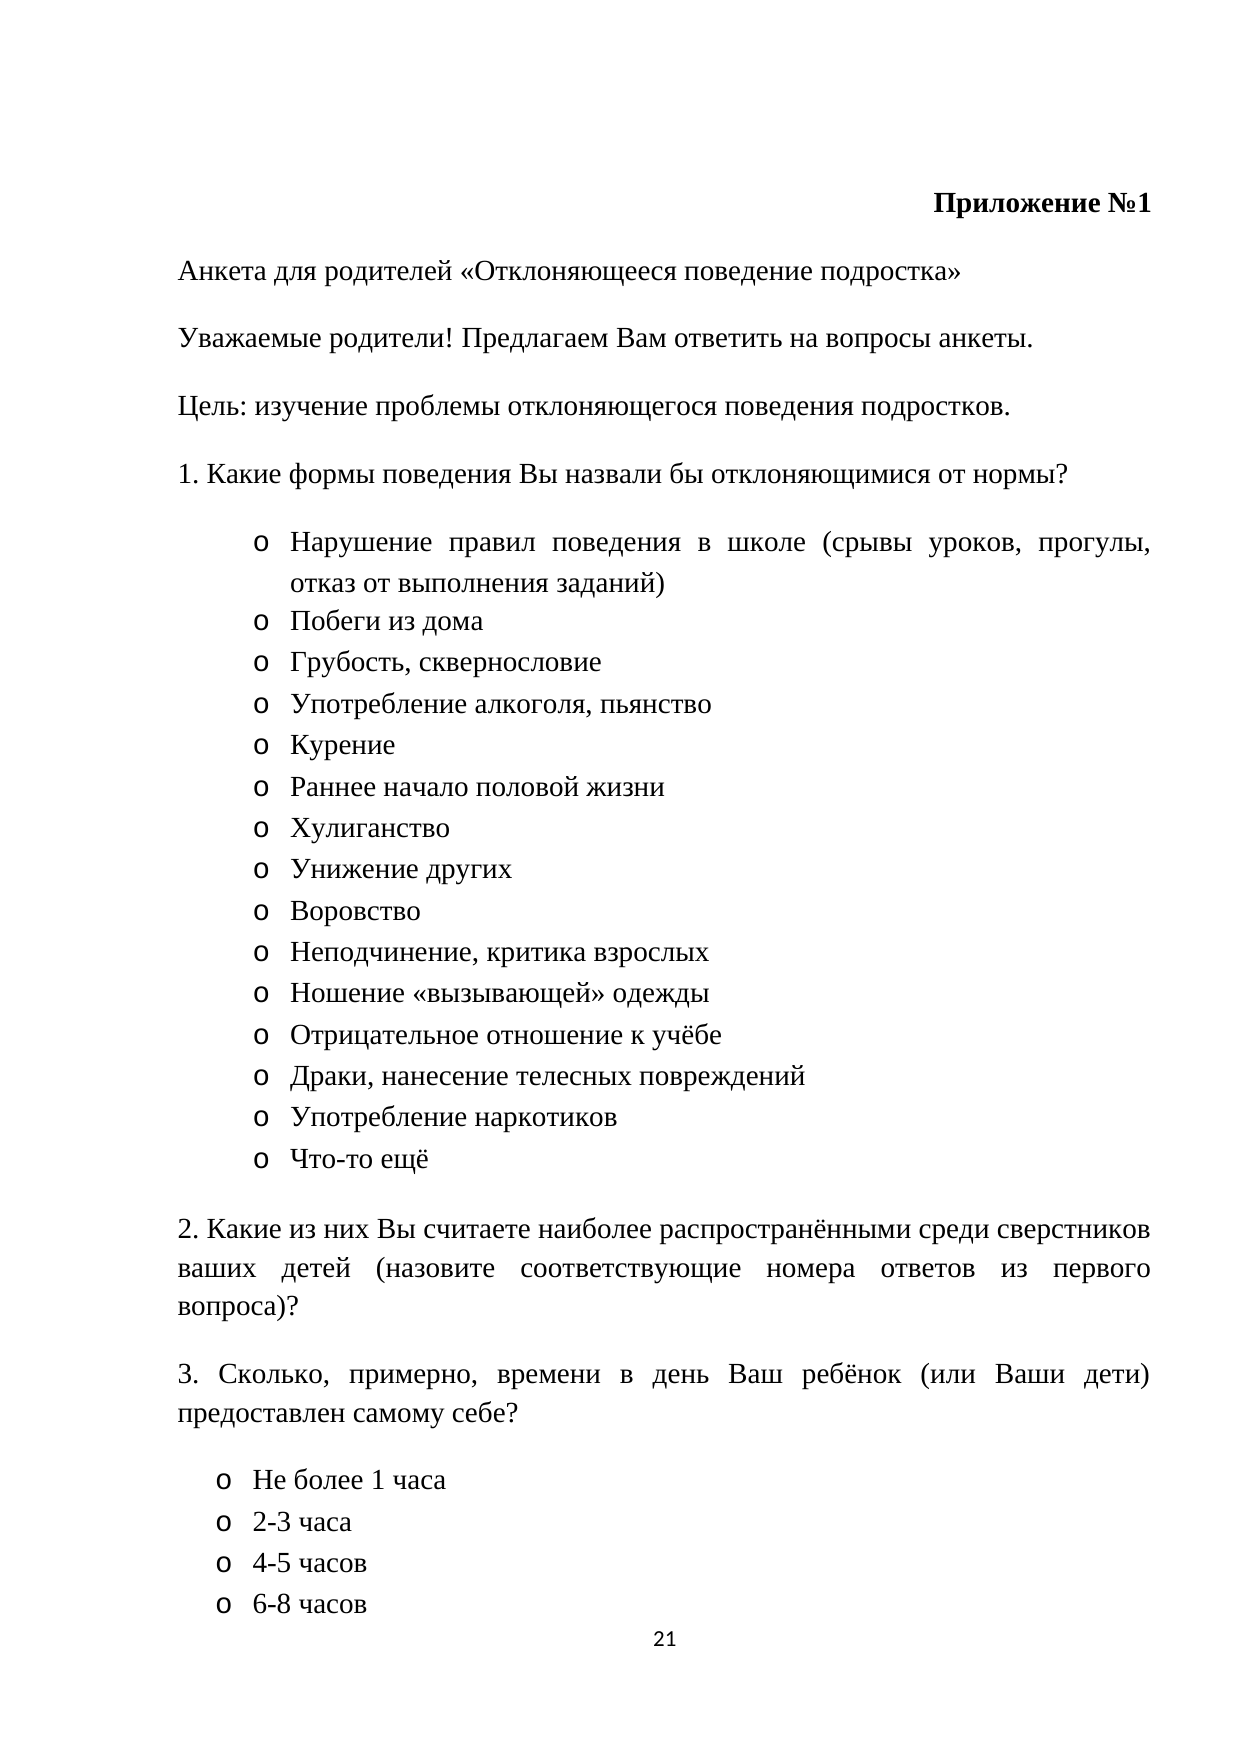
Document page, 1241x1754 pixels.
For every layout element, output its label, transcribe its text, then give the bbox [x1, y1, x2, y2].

text Цель: изучение проблемы отклоняющегося поведения подростков. [177, 388, 1152, 422]
list Драки, нанесение телесных повреждений [252, 1058, 1152, 1094]
list Курение [252, 727, 1152, 763]
list Унижение других [252, 851, 1152, 887]
list Употребление алкоголя, пьянство [252, 686, 1152, 722]
list Употребление наркотиков [252, 1099, 1152, 1136]
list Раннее начало половой жизни [252, 769, 1152, 805]
text Уважаемые родители! Предлагаем Вам ответить на вопросы анкеты. [177, 321, 1152, 354]
list Грубость, сквернословие [252, 644, 1152, 681]
list Хулиганство [252, 810, 1152, 846]
text Приложение №1 [177, 185, 1152, 219]
list Отрицательное отношение к учёбе [252, 1017, 1152, 1053]
list 2-3 часа [215, 1504, 1152, 1540]
list 6-8 часов [215, 1586, 1152, 1622]
text 3. Сколько, примерно, времени в день Ваш ребёнок (или Ваши дети) предоставлен самому себе? [177, 1356, 1152, 1428]
list Нарушение правил поведения в школе (срывы уроков, прогулы, отказ от выполнения заданий) [252, 524, 1152, 598]
list Что-то ещё [252, 1141, 1152, 1177]
text Анкета для родителей «Отклоняющееся поведение подростка» [177, 253, 1152, 286]
list 4-5 часов [215, 1545, 1152, 1581]
list Не более 1 часа [215, 1462, 1152, 1498]
list Неподчинение, критика взрослых [252, 934, 1152, 970]
list Воровство [252, 893, 1152, 929]
list Ношение «вызывающей» одежды [252, 975, 1152, 1011]
text 1. Какие формы поведения Вы назвали бы отклоняющимися от нормы? [177, 456, 1152, 489]
list Побеги из дома [252, 603, 1152, 639]
text 2. Какие из них Вы считаете наиболее распространёнными среди сверстников ваших детей (назовите соответствующие номера ответов из первого вопроса)? [177, 1211, 1152, 1322]
